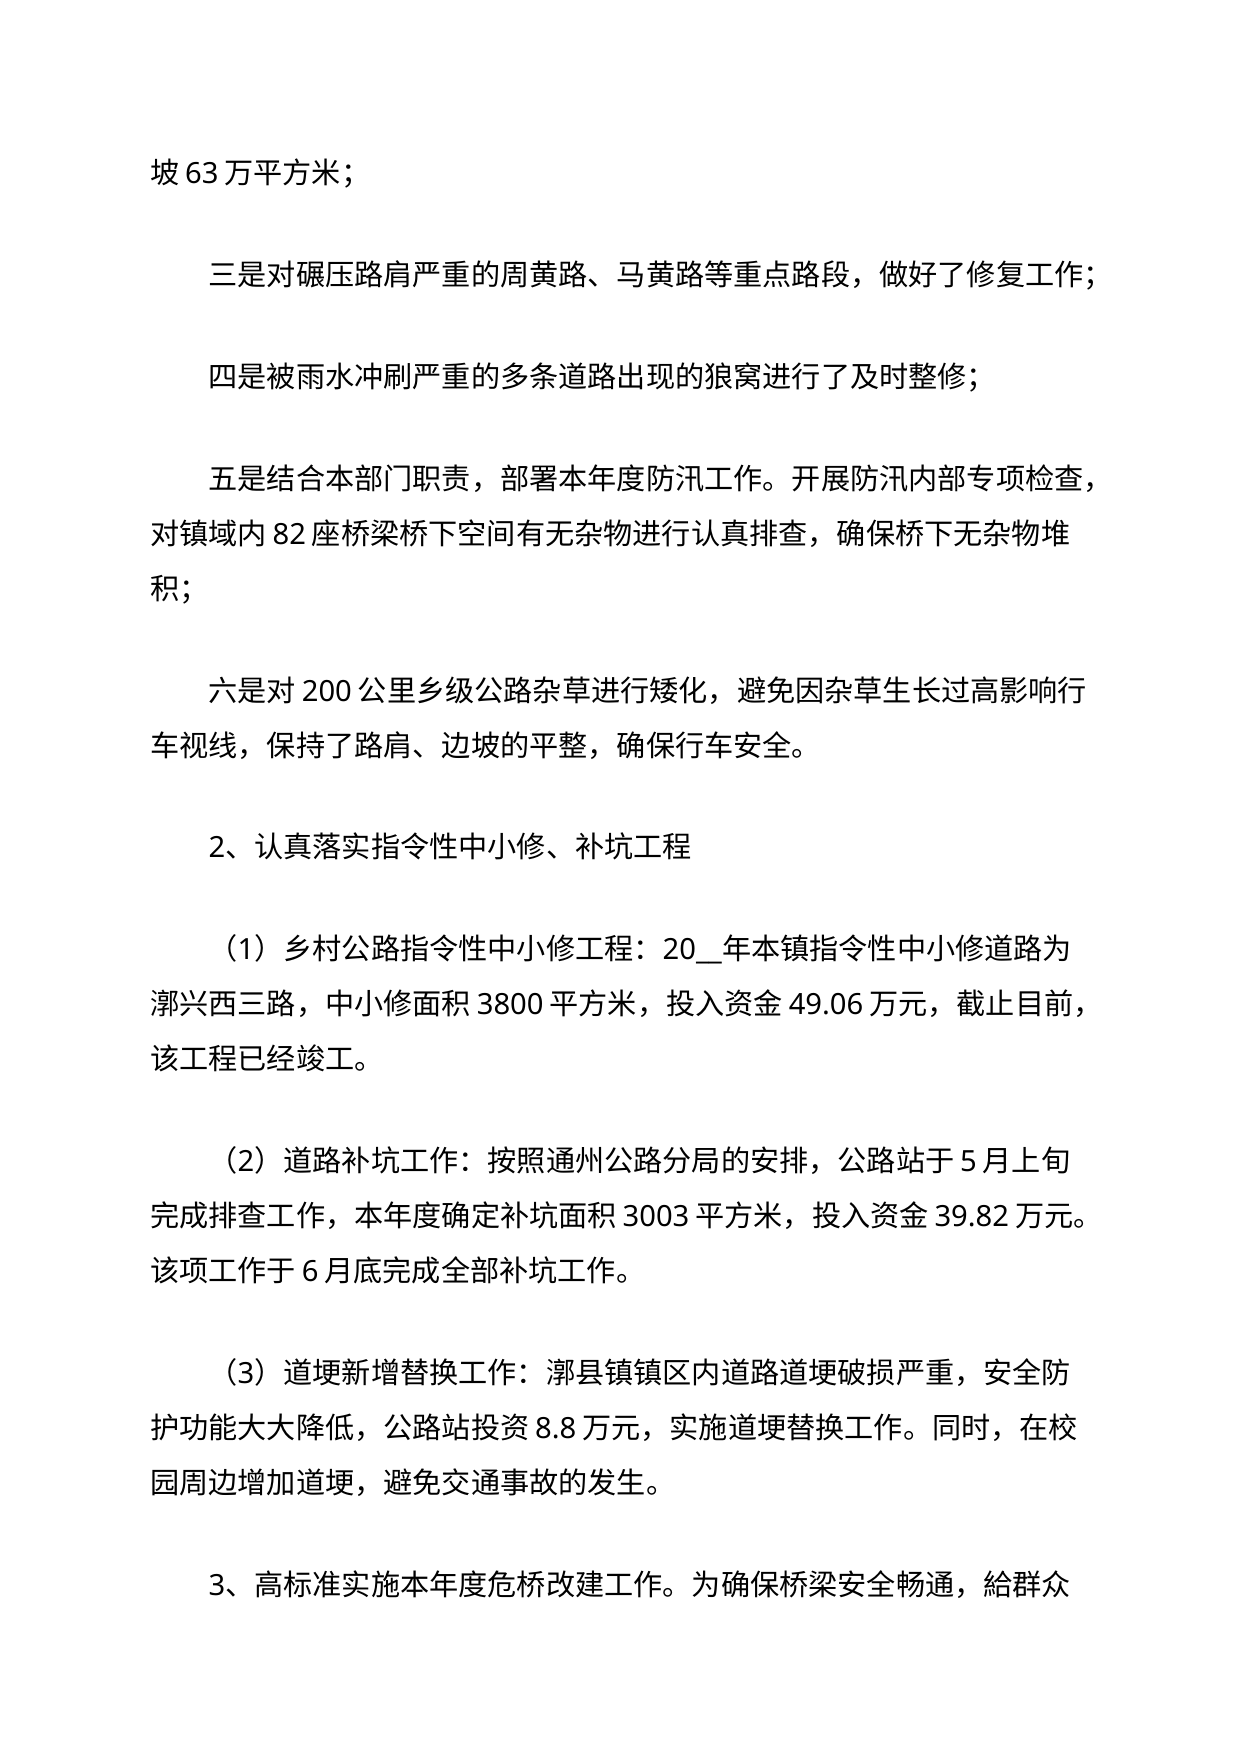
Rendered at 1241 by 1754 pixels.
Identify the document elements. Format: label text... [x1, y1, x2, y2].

text （2）道路补坑工作：按照通州公路分局的安排，公路站于5月上旬完成排查工作，本年度确定补坑面积3003平方米，投入资金39.82万元。该项工作于6月底完成全部补坑工作。 [150, 1138, 1090, 1290]
text （1）乡村公路指令性中小修工程：20__年本镇指令性中小修道路为漷兴西三路，中小修面积3800平方米，投入资金49.06万元，截止目前，该工程已经竣工。 [150, 926, 1090, 1078]
text 四是被雨水冲刷严重的多条道路出现的狼窝进行了及时整修； [150, 354, 1090, 396]
text 六是对200公里乡级公路杂草进行矮化，避免因杂草生长过高影响行车视线，保持了路肩、边坡的平整，确保行车安全。 [150, 667, 1090, 764]
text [150, 150, 1090, 192]
text 五是结合本部门职责，部署本年度防汛工作。开展防汛内部专项检查，对镇域内82座桥梁桥下空间有无杂物进行认真排查，确保桥下无杂物堆积； [150, 456, 1090, 608]
text 2、认真落实指令性中小修、补坑工程 [150, 824, 1090, 866]
text 三是对碾压路肩严重的周黄路、马黄路等重点路段，做好了修复工作； [150, 252, 1090, 294]
text （3）道埂新增替换工作：漷县镇镇区内道路道埂破损严重，安全防护功能大大降低，公路站投资8.8万元，实施道埂替换工作。同时，在校园周边增加道埂，避免交通事故的发生。 [150, 1350, 1090, 1502]
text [150, 1561, 1090, 1604]
